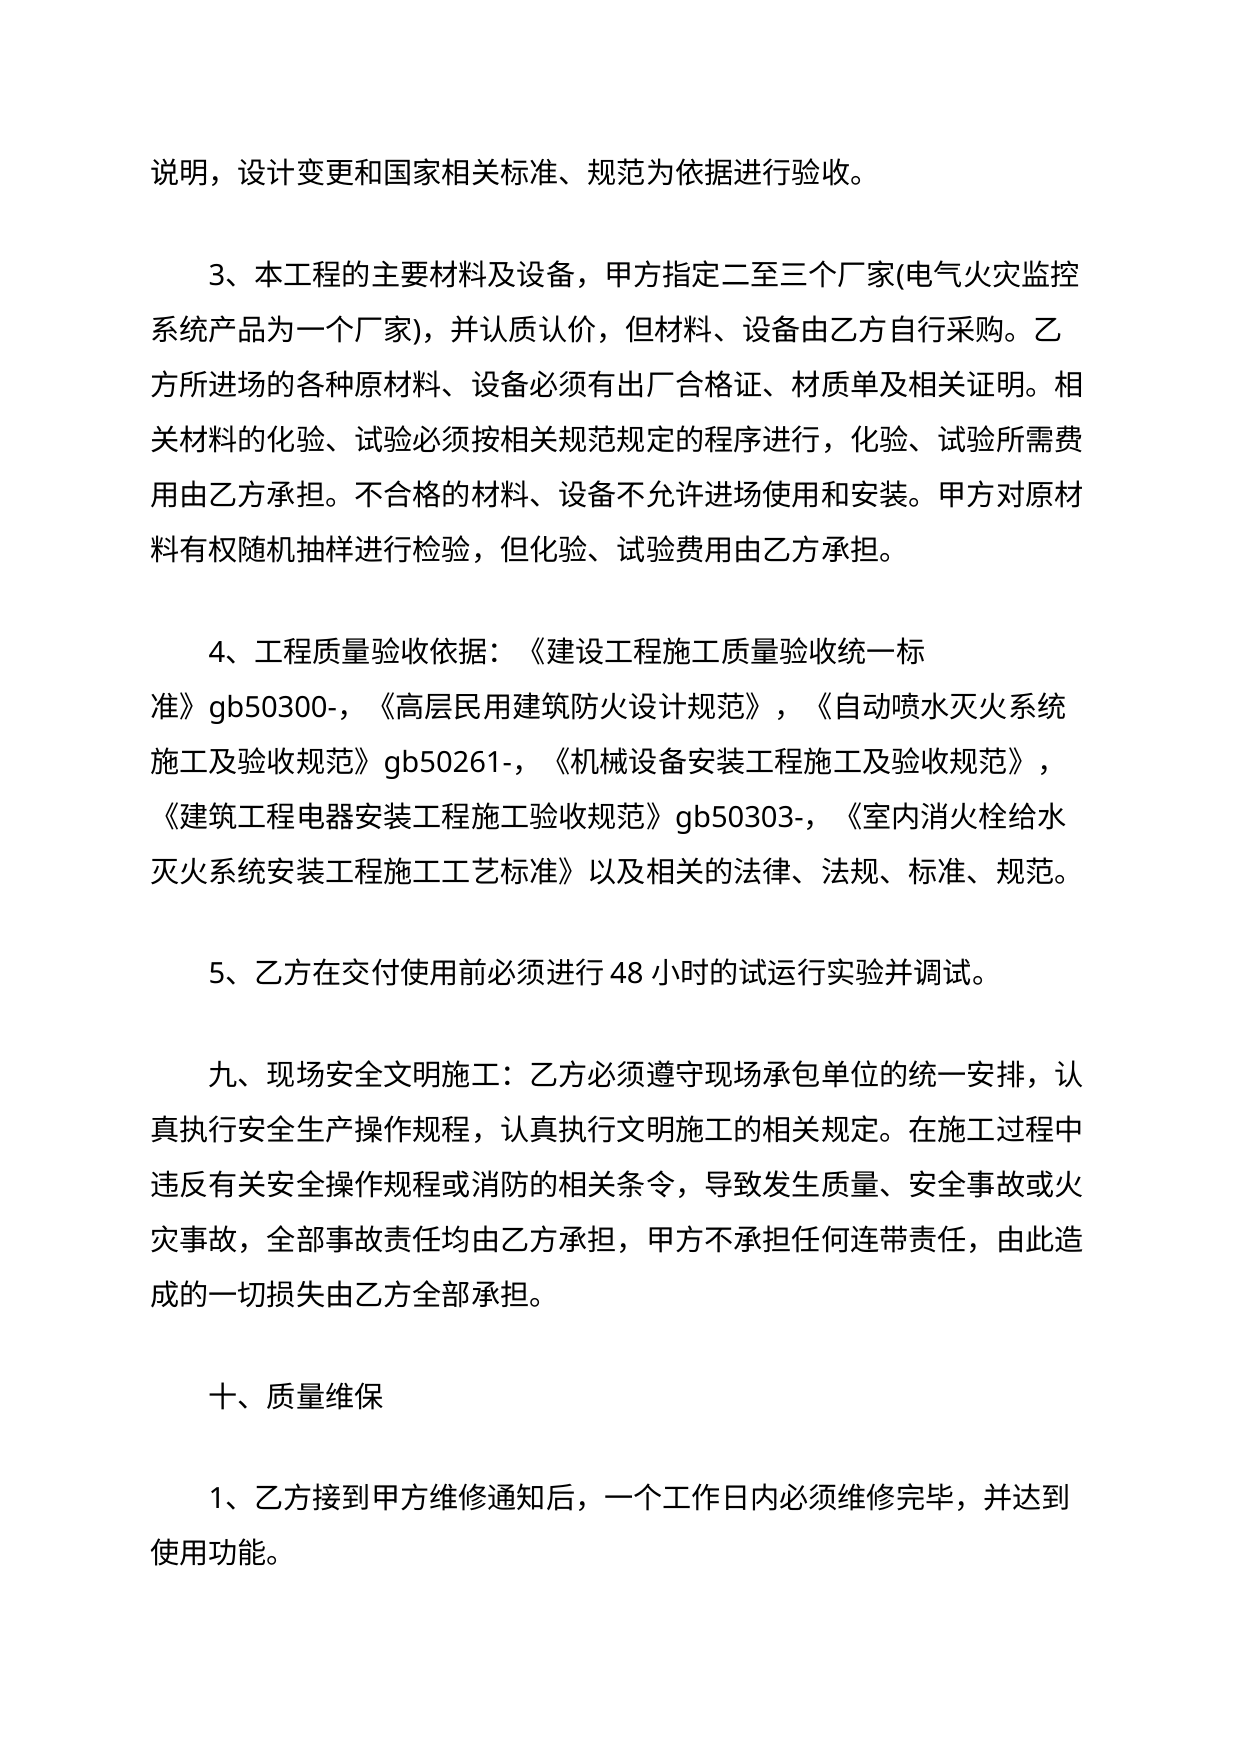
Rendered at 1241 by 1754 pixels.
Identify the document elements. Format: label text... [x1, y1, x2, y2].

text 九、现场安全文明施工：乙方必须遵守现场承包单位的统一安排，认真执行安全生产操作规程，认真执行文明施工的相关规定。在施工过程中违反有关安全操作规程或消防的相关条令，导致发生质量、安全事故或火灾事故，全部事故责任均由乙方承担，甲方不承担任何连带责任，由此造成的一切损失由乙方全部承担。 [150, 1052, 1090, 1314]
text 1、乙方接到甲方维修通知后，一个工作日内必须维修完毕，并达到使用功能。 [150, 1475, 1090, 1572]
text 5、乙方在交付使用前必须进行48 小时的试运行实验并调试。 [150, 950, 1090, 992]
text 十、质量维保 [150, 1373, 1090, 1416]
text 4、工程质量验收依据：《建设工程施工质量验收统一标准》gb50300-，《高层民用建筑防火设计规范》，《自动喷水灭火系统施工及验收规范》gb50261-，《机械设备安装工程施工及验收规范》，《建筑工程电器安装工程施工验收规范》gb50303-，《室内消火栓给水灭火系统安装工程施工工艺标准》以及相关的法律、法规、标准、规范。 [150, 628, 1090, 891]
text 3、本工程的主要材料及设备，甲方指定二至三个厂家(电气火灾监控系统产品为一个厂家)，并认质认价，但材料、设备由乙方自行采购。乙方所进场的各种原材料、设备必须有出厂合格证、材质单及相关证明。相关材料的化验、试验必须按相关规范规定的程序进行，化验、试验所需费用由乙方承担。不合格的材料、设备不允许进场使用和安装。甲方对原材料有权随机抽样进行检验，但化验、试验费用由乙方承担。 [150, 252, 1090, 569]
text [150, 150, 1090, 192]
